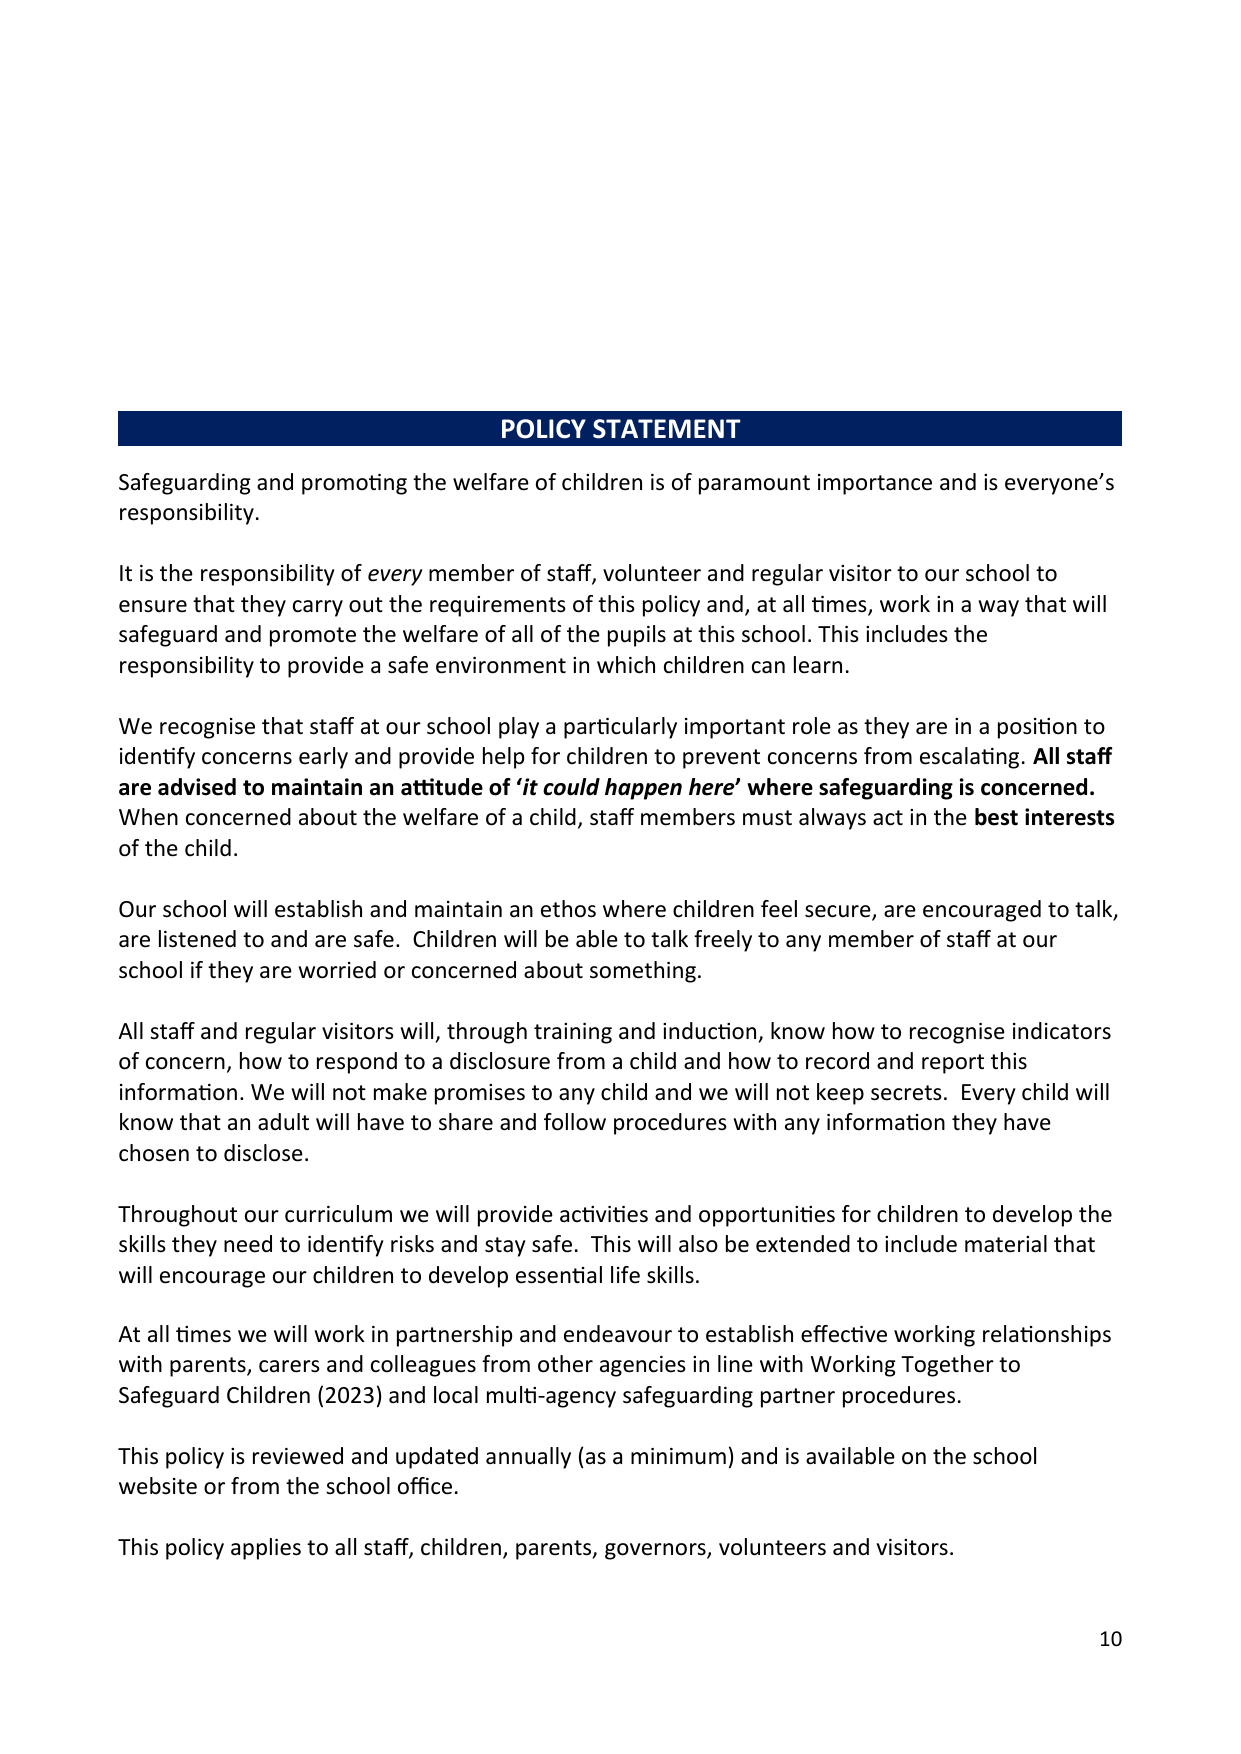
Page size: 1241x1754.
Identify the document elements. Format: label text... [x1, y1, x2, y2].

text This policy is reviewed and updated annually (as a minimum) and is available on the school website or from the school office. [118, 1440, 1122, 1501]
text All staff and regular visitors will, through training and induction, know how to recognise indicators of concern, how to respond to a disclosure from a child and how to record and report this information. We will not make promises to any child and we will not keep secrets. Every child will know that an adult will have to share and follow procedures with any information they have chosen to disclose. [118, 1015, 1122, 1168]
text We recognise that staff at our school play a particularly important role as they are in a position to identify concerns early and provide help for children to prevent concerns from escalating. All staff are advised to maintain an attitude of ‘it could happen here’ where safeguarding is concerned. When concerned about the welfare of a child, staff members must always act in the best interests of the child. [118, 710, 1122, 862]
text Throughout our curriculum we will provide activities and opportunities for children to develop the skills they need to identify risks and stay safe. This will also be extended to include material that will encourage our children to develop essential life skills. [118, 1198, 1122, 1290]
text Our school will establish and maintain an ethos where children feel secure, are encouraged to talk, are listened to and are safe. Children will be able to talk freely to any member of staff at our school if they are worried or concerned about something. [118, 893, 1122, 984]
text This policy applies to all staff, children, parents, governors, volunteers and visitors. [118, 1531, 1122, 1562]
text It is the responsibility of every member of staff, volunteer and regular visitor to our school to ensure that they carry out the requirements of this policy and, at all times, work in a way that will safeguard and promote the welfare of all of the pupils at this school. This includes the responsibility to provide a safe environment in which children can learn. [118, 557, 1122, 679]
text At all times we will work in partnership and endeavour to establish effective working relationships with parents, carers and colleagues from other agencies in line with Working Together to Safeguard Children (2023) and local multi-agency safeguarding partner procedures. [118, 1318, 1122, 1409]
text Safeguarding and promoting the welfare of children is of paramount importance and is everyone’s responsibility. [118, 466, 1122, 527]
text POLICY STATEMENT [118, 411, 1122, 446]
